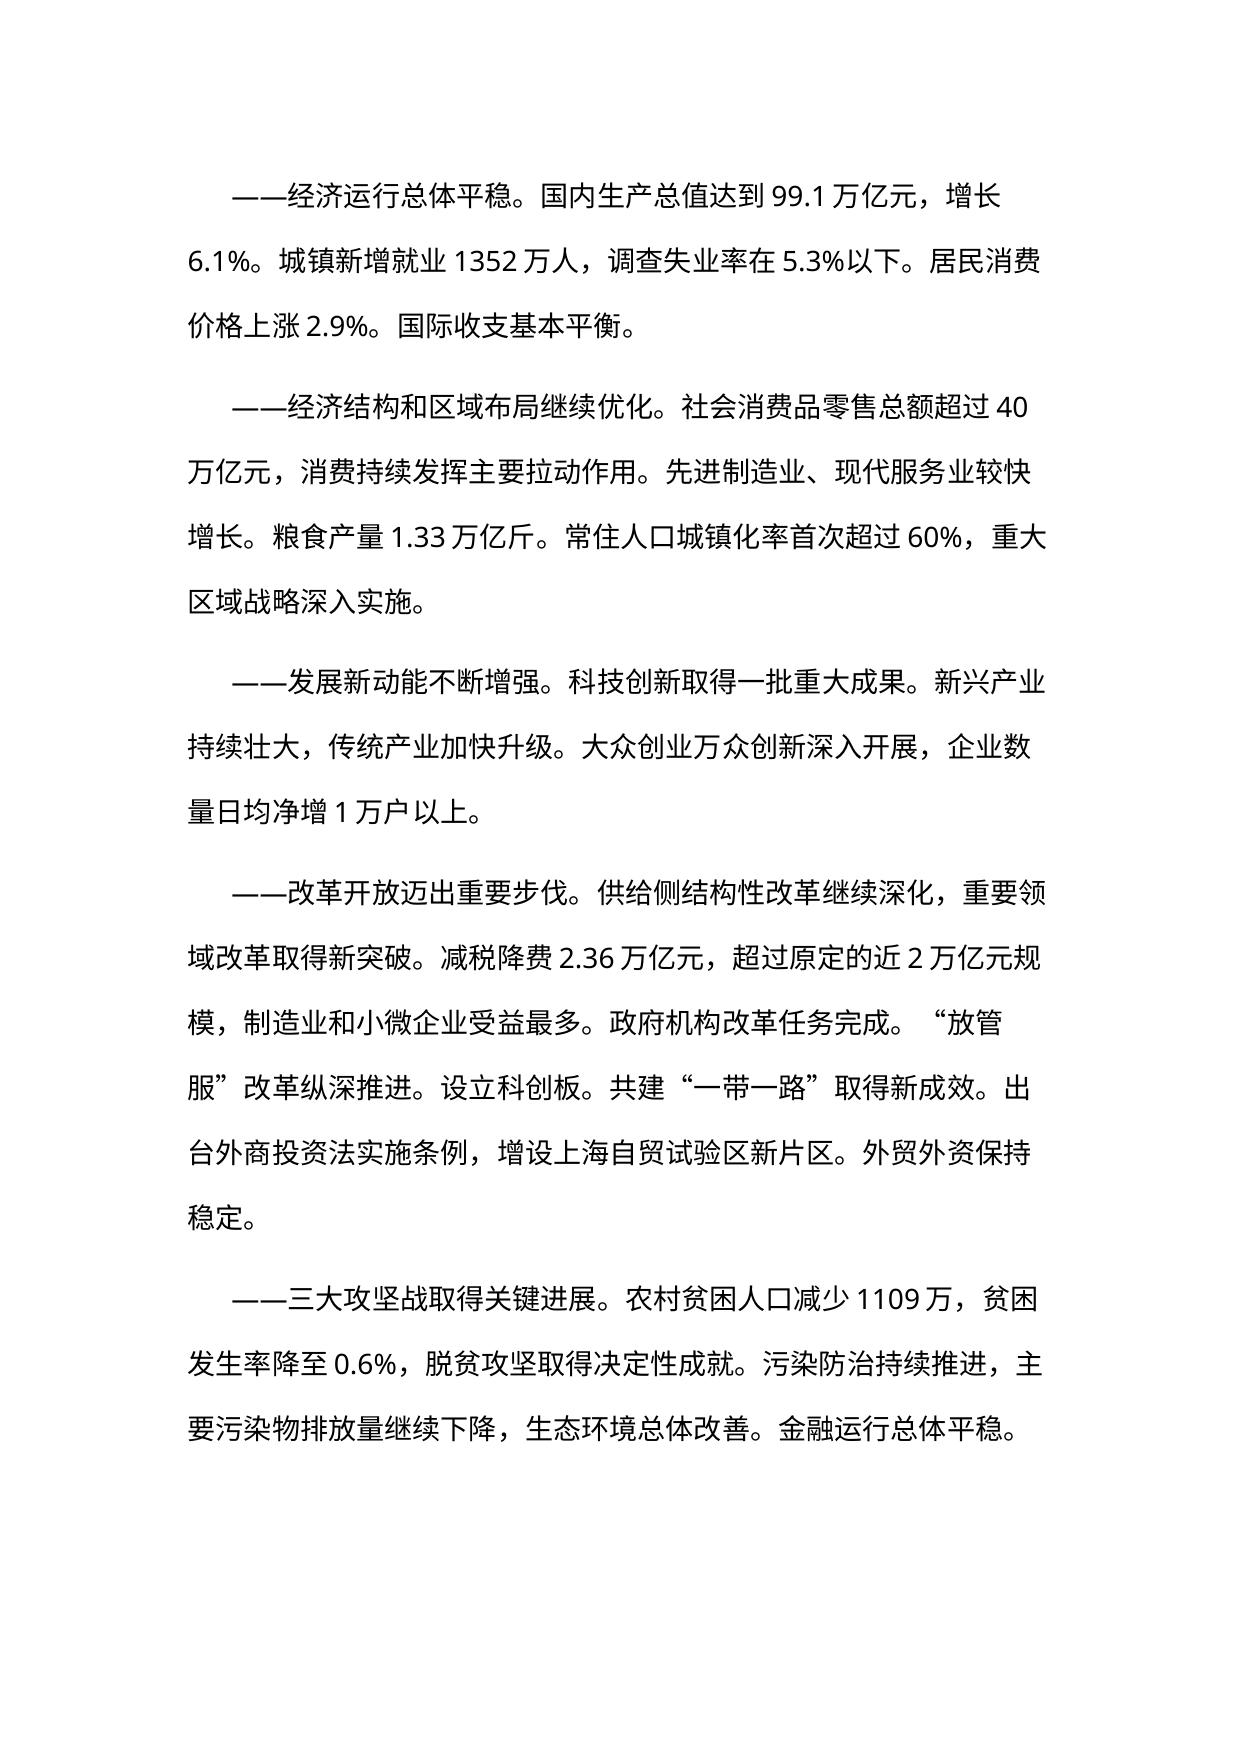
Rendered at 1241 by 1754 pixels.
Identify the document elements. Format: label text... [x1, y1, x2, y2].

text ——改革开放迈出重要步伐。供给侧结构性改革继续深化，重要领域改革取得新突破。减税降费2.36万亿元，超过原定的近2万亿元规模，制造业和小微企业受益最多。政府机构改革任务完成。“放管服”改革纵深推进。设立科创板。共建“一带一路”取得新成效。出台外商投资法实施条例，增设上海自贸试验区新片区。外贸外资保持稳定。 [187, 859, 1053, 1249]
text ——三大攻坚战取得关键进展。农村贫困人口减少1109万，贫困发生率降至0.6%，脱贫攻坚取得决定性成就。污染防治持续推进，主要污染物排放量继续下降，生态环境总体改善。金融运行总体平稳。 [187, 1264, 1053, 1459]
text ——发展新动能不断增强。科技创新取得一批重大成果。新兴产业持续壮大，传统产业加快升级。大众创业万众创新深入开展，企业数量日均净增1万户以上。 [187, 648, 1053, 843]
text ——经济运行总体平稳。国内生产总值达到99.1万亿元，增长6.1%。城镇新增就业1352万人，调查失业率在5.3%以下。居民消费价格上涨2.9%。国际收支基本平衡。 [187, 162, 1053, 357]
text ——经济结构和区域布局继续优化。社会消费品零售总额超过40万亿元，消费持续发挥主要拉动作用。先进制造业、现代服务业较快增长。粮食产量1.33万亿斤。常住人口城镇化率首次超过60%，重大区域战略深入实施。 [187, 373, 1053, 633]
